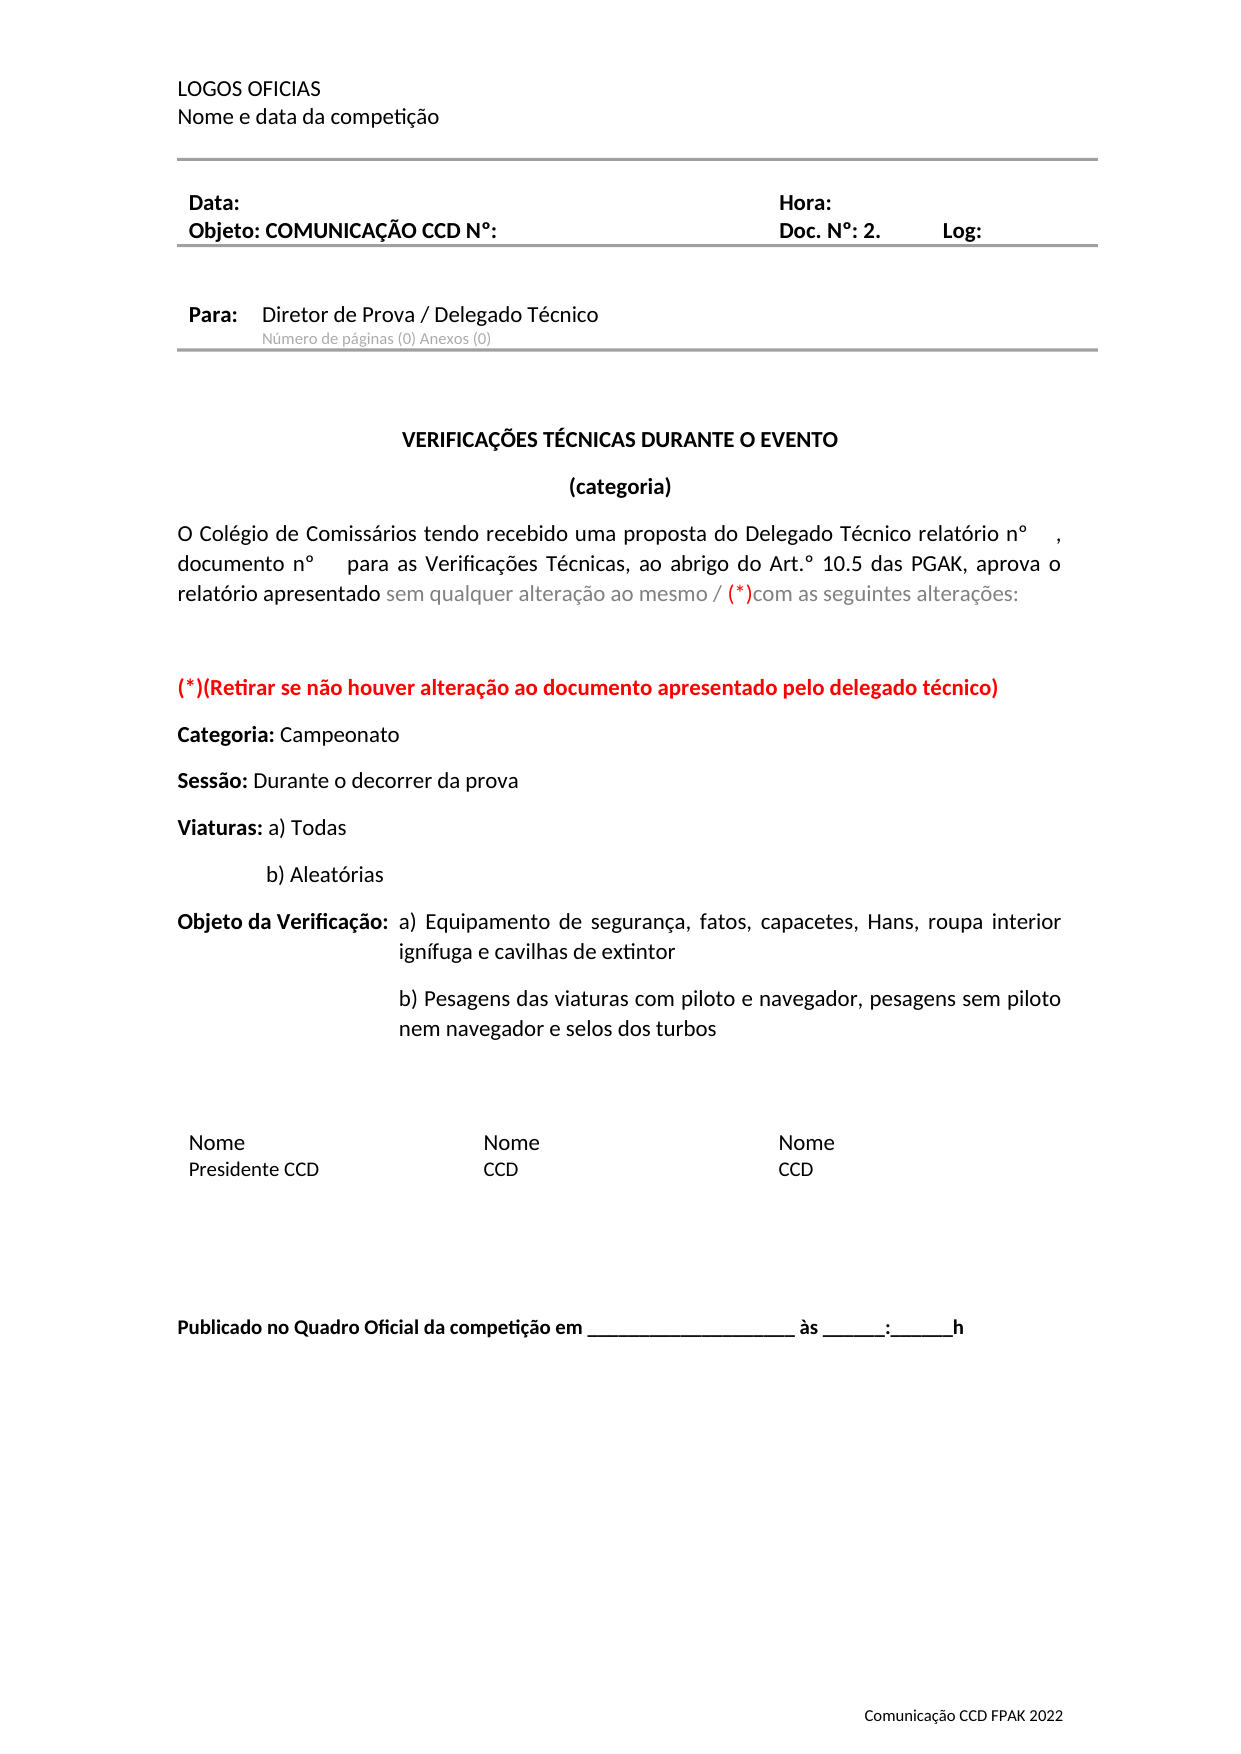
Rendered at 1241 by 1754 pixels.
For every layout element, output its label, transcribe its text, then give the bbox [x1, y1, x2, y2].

text Categoria: Campeonato [177, 720, 1063, 748]
text Sessão: Durante o decorrer da prova [177, 767, 1063, 795]
table_cell CCD [767, 1157, 1062, 1182]
table_header Nome [767, 1129, 1062, 1157]
table_header Hora: [768, 188, 1107, 216]
text b) Pesagens das viaturas com piloto e navegador, pesagens sem piloto nem navegador e selos dos turbos [177, 984, 1063, 1043]
text Objeto da Verificação: a) Equipamento de segurança, fatos, capacetes, Hans, roupa interior ignífuga e cavilhas de extintor [177, 907, 1063, 966]
text VERIFICAÇÕES TÉCNICAS DURANTE O EVENTO [177, 425, 1063, 453]
text (*)(Retirar se não houver alteração ao documento apresentado pelo delegado técnico) [177, 673, 1063, 701]
table_cell Objeto: COMUNICAÇÃO CCD Nº: [177, 216, 768, 244]
table_header Data: [177, 188, 768, 216]
text Viaturas: a) Todas [177, 813, 1063, 842]
text Publicado no Quadro Oficial da competição em ____________________ às ______:______h [177, 1314, 1063, 1339]
table_cell CCD [472, 1157, 767, 1182]
table_header Nome [472, 1129, 767, 1157]
table_header Diretor de Prova / Delegado Técnico Número de páginas (0) Anexos (0) [251, 300, 1062, 348]
table_cell Presidente CCD [177, 1157, 472, 1182]
text b) Aleatórias [177, 860, 1063, 888]
table_header Nome [177, 1129, 472, 1157]
table_header Para: [177, 300, 251, 348]
text O Colégio de Comissários tendo recebido uma proposta do Delegado Técnico relatório nº , documento nº para as Verificações Técnicas, ao abrigo do Art.º 10.5 das PGAK, aprova o relatório apresentado sem qualquer alteração ao mesmo / (*)com as seguintes alterações: [177, 519, 1063, 607]
table_cell Doc. Nº: 2. Log: [768, 216, 1107, 244]
text (categoria) [177, 472, 1063, 500]
